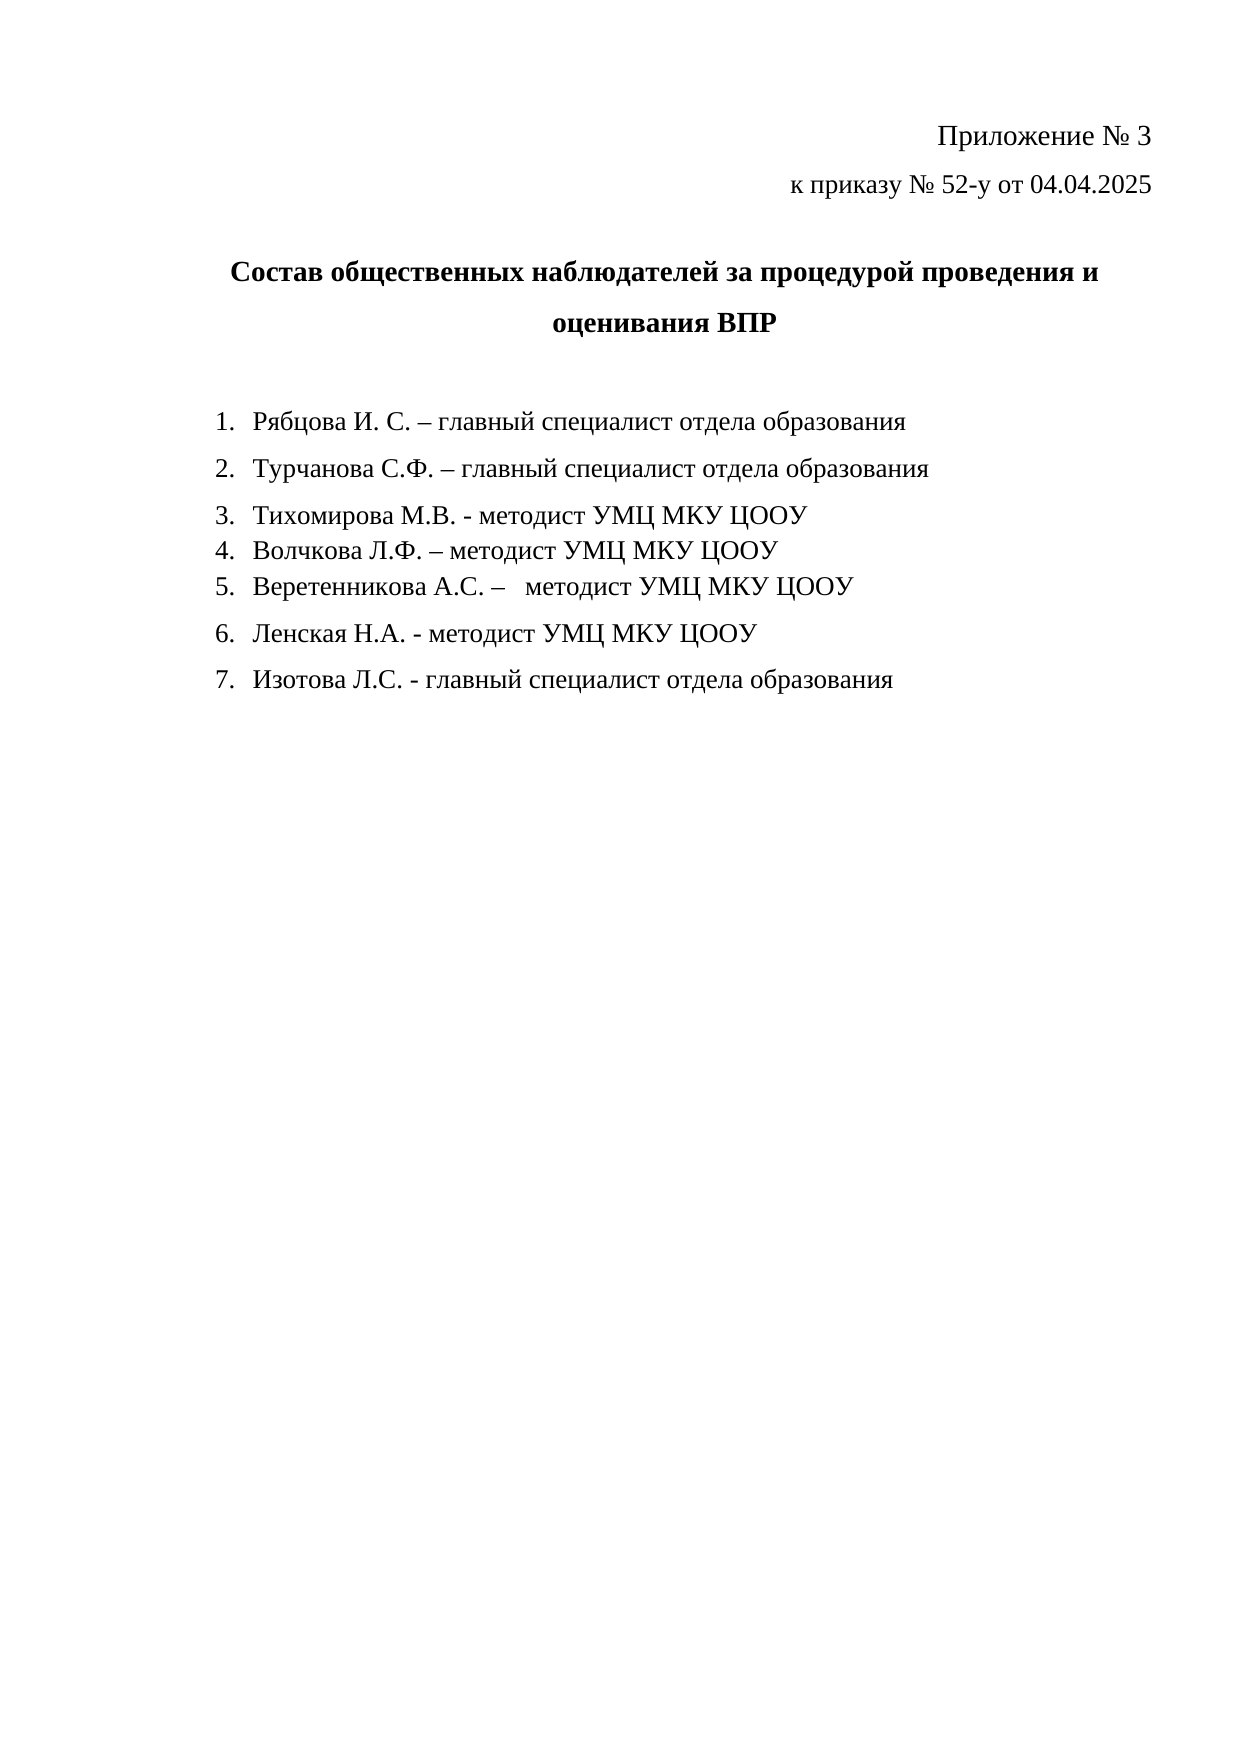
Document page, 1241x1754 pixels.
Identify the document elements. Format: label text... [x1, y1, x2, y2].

text Состав общественных наблюдателей за процедурой проведения и оценивания ВПР [177, 254, 1152, 338]
list Рябцова И. С. – главный специалист отдела образования [215, 405, 1152, 437]
text Приложение № 3 [177, 118, 1152, 152]
list Тихомирова М.В. - методист УМЦ МКУ ЦООУ [215, 499, 1152, 530]
list Волчкова Л.Ф. – методист УМЦ МКУ ЦООУ [215, 534, 1152, 566]
list Ленская Н.А. - методист УМЦ МКУ ЦООУ [215, 617, 1152, 648]
text к приказу № 52-у от 04.04.2025 [177, 168, 1152, 199]
list Веретенникова А.С. – методист УМЦ МКУ ЦООУ [215, 570, 1152, 601]
list Турчанова С.Ф. – главный специалист отдела образования [215, 452, 1152, 483]
list Изотова Л.С. - главный специалист отдела образования [215, 663, 1152, 695]
